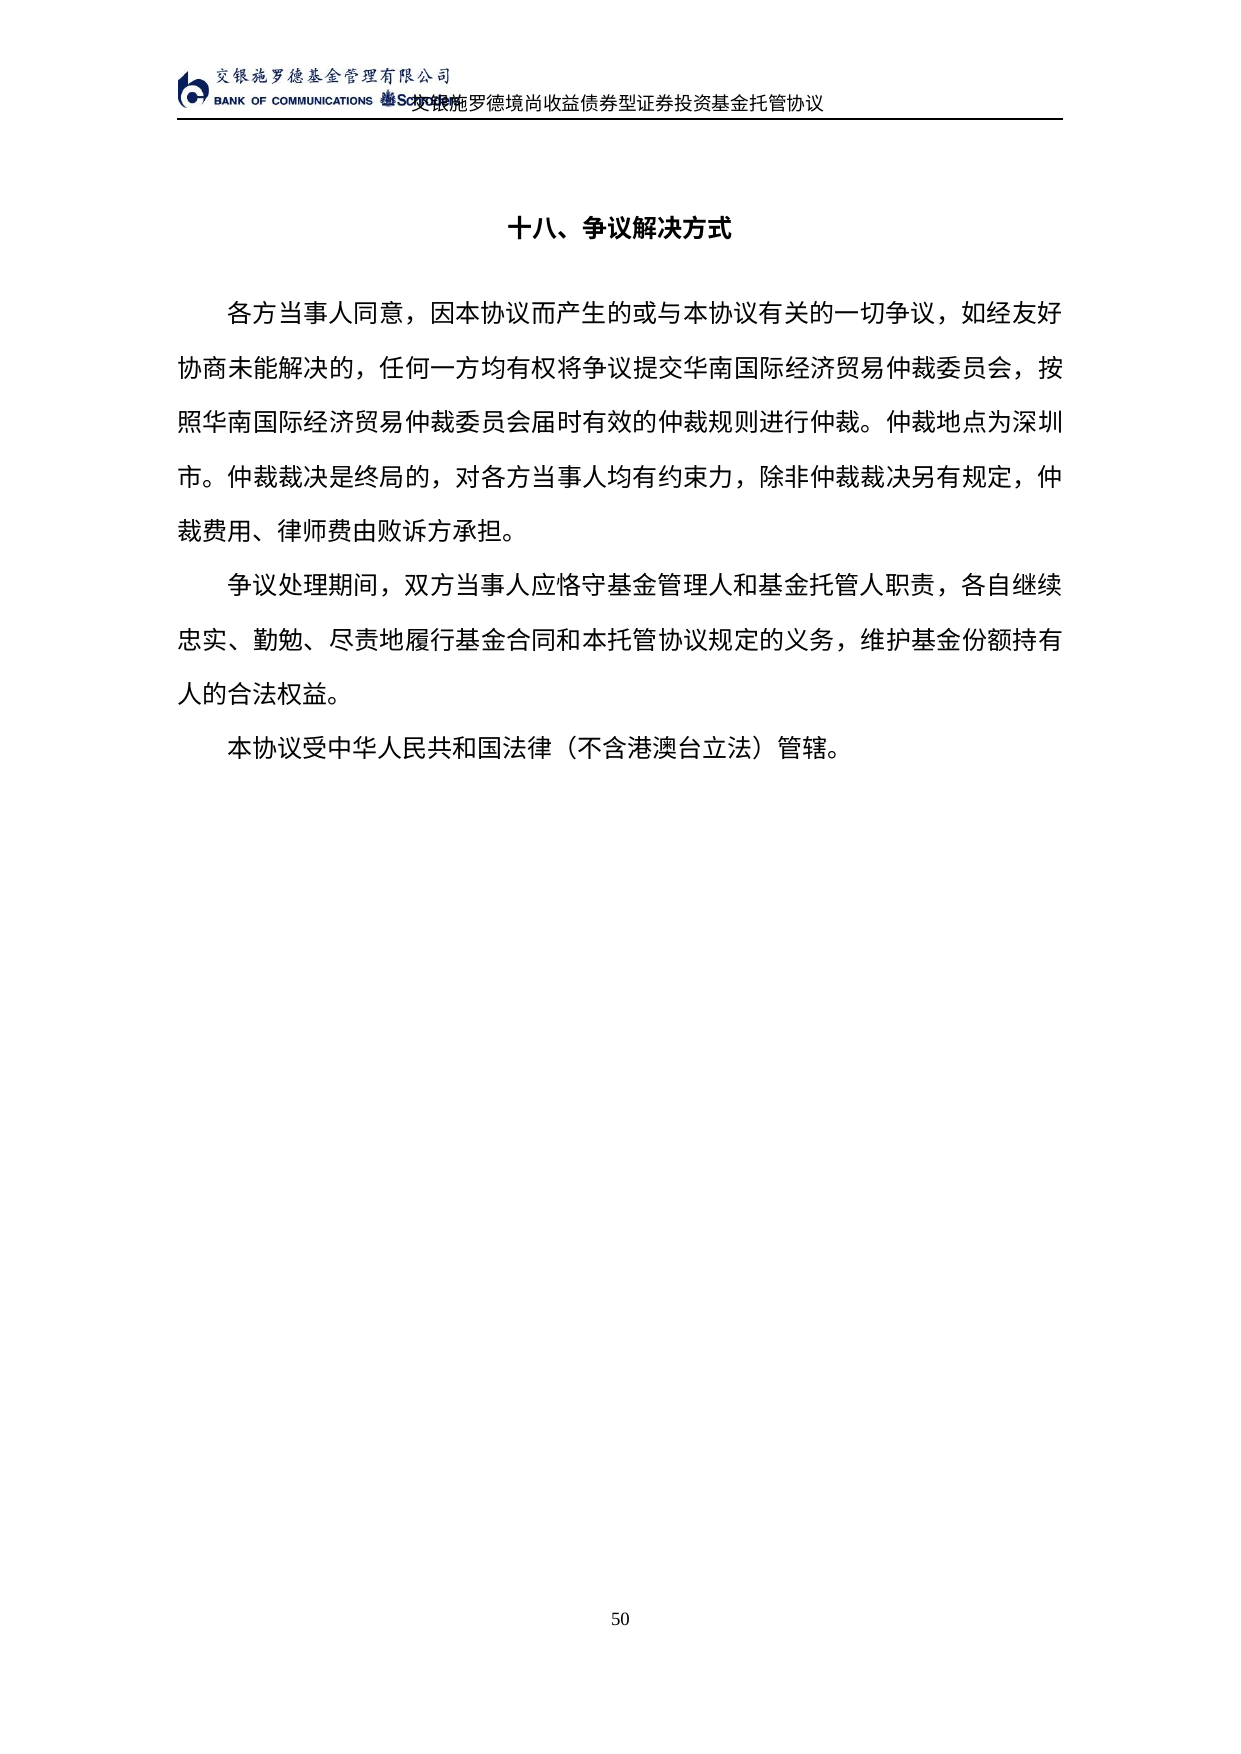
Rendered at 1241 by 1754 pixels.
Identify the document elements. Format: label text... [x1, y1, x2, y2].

picture [178, 68, 460, 108]
text 争议处理期间，双方当事人应恪守基金管理人和基金托管人职责，各自继续忠实、勤勉、尽责地履行基金合同和本托管协议规定的义务，维护基金份额持有人的合法权益。 [177, 566, 1063, 711]
subtitle 十八、争议解决方式 [177, 194, 1063, 259]
text 各方当事人同意，因本协议而产生的或与本协议有关的一切争议，如经友好协商未能解决的，任何一方均有权将争议提交华南国际经济贸易仲裁委员会，按照华南国际经济贸易仲裁委员会届时有效的仲裁规则进行仲裁。仲裁地点为深圳市。仲裁裁决是终局的，对各方当事人均有约束力，除非仲裁裁决另有规定，仲裁费用、律师费由败诉方承担。 [177, 294, 1063, 548]
text 本协议受中华人民共和国法律（不含港澳台立法）管辖。 [177, 729, 1063, 765]
